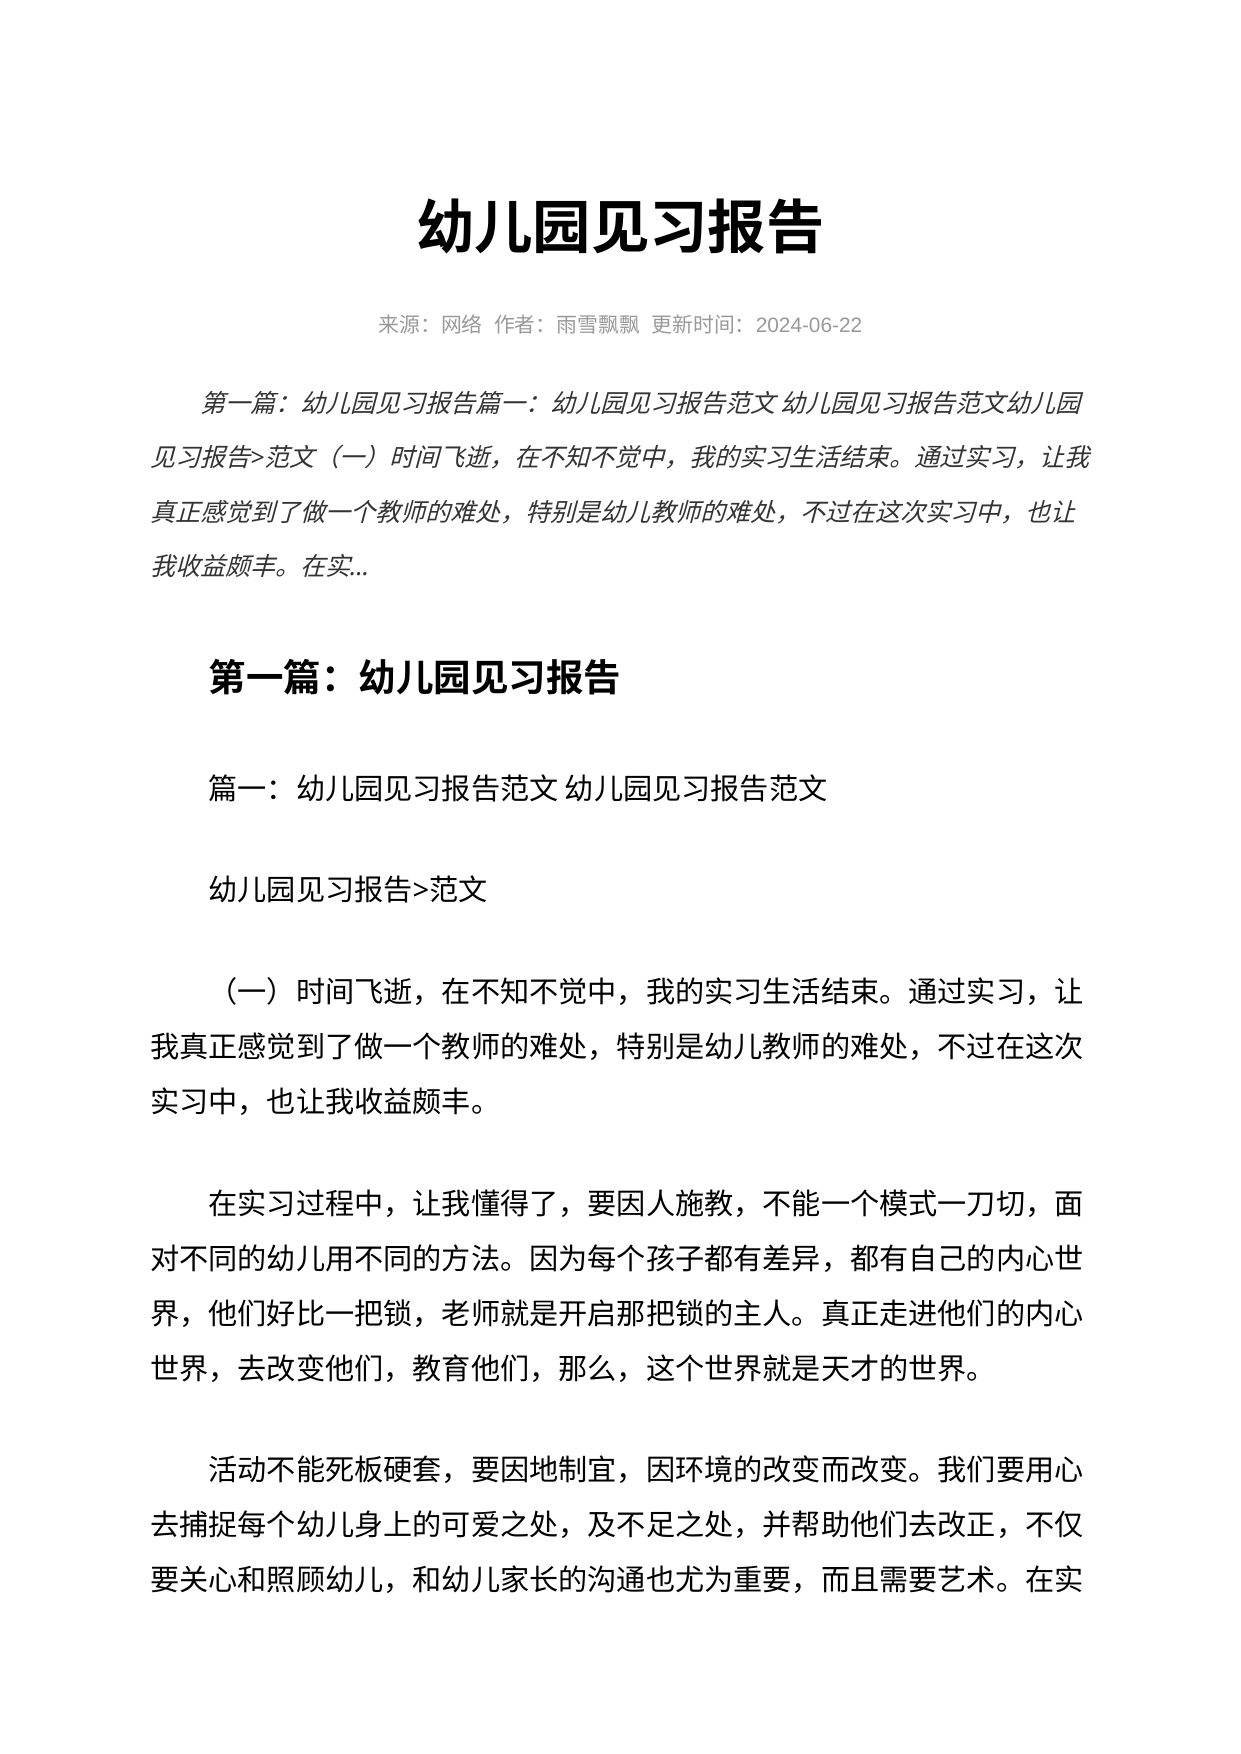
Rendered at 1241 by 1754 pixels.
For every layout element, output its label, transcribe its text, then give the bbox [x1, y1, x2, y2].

subtitle 幼儿园见习报告 [150, 181, 1090, 266]
text 篇一：幼儿园见习报告范文 幼儿园见习报告范文 [150, 765, 1090, 807]
text （一）时间飞逝，在不知不觉中，我的实习生活结束。通过实习，让我真正感觉到了做一个教师的难处，特别是幼儿教师的难处，不过在这次实习中，也让我收益颇丰。 [150, 969, 1090, 1121]
text 幼儿园见习报告>范文 [150, 867, 1090, 909]
text 第一篇：幼儿园见习报告篇一：幼儿园见习报告范文 幼儿园见习报告范文幼儿园见习报告>范文（一）时间飞逝，在不知不觉中，我的实习生活结束。通过实习，让我真正感觉到了做一个教师的难处，特别是幼儿教师的难处，不过在这次实习中，也让我收益颇丰。在实... [150, 383, 1090, 583]
text 在实习过程中，让我懂得了，要因人施教，不能一个模式一刀切，面对不同的幼儿用不同的方法。因为每个孩子都有差异，都有自己的内心世界，他们好比一把锁，老师就是开启那把锁的主人。真正走进他们的内心世界，去改变他们，教育他们，那么，这个世界就是天才的世界。 [150, 1181, 1090, 1387]
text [150, 1447, 1090, 1599]
text 来源：网络 作者：雨雪飘飘 更新时间：2024-06-22 [150, 313, 1090, 337]
text 第一篇：幼儿园见习报告 [150, 648, 1090, 702]
